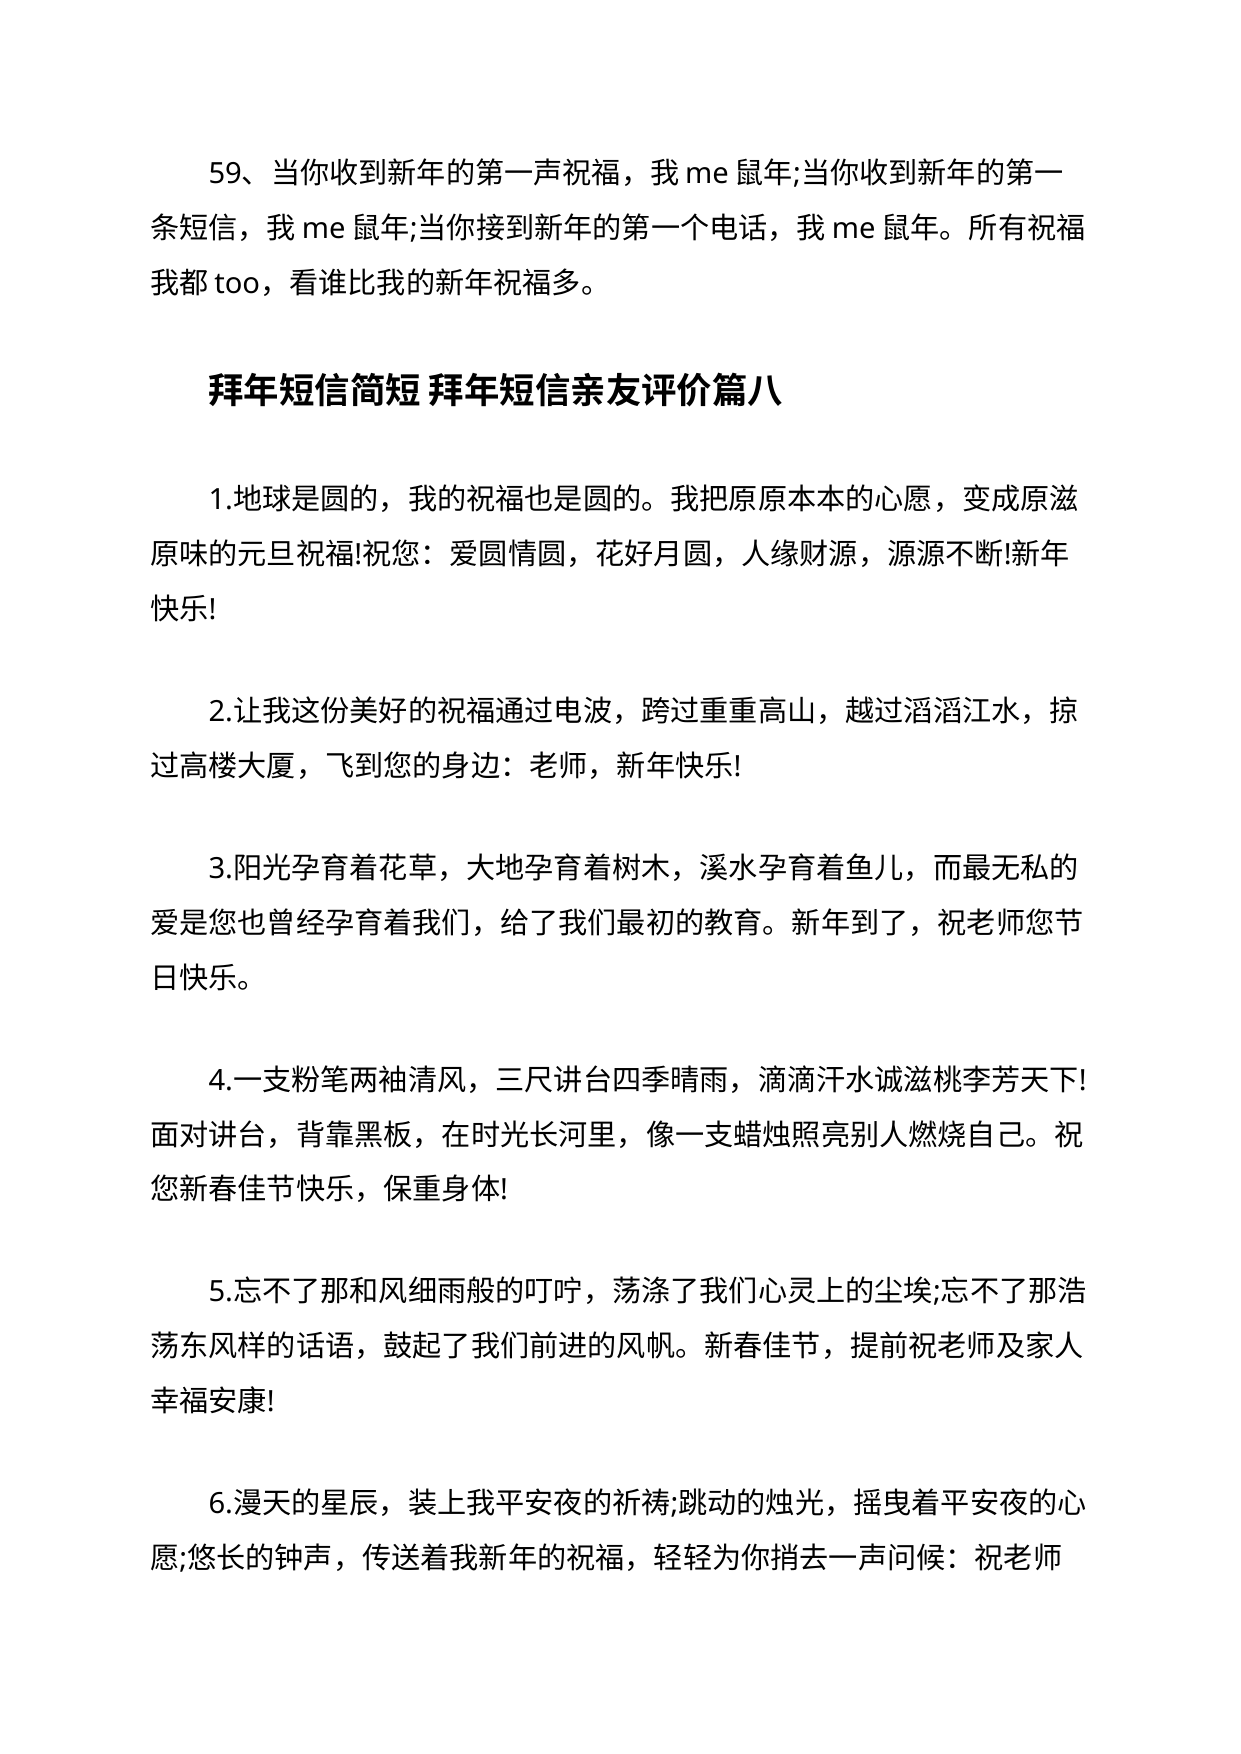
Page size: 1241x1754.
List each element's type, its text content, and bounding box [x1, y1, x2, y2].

text 59、当你收到新年的第一声祝福，我me鼠年;当你收到新年的第一条短信，我me鼠年;当你接到新年的第一个电话，我me鼠年。所有祝福我都too，看谁比我的新年祝福多。 [150, 150, 1090, 302]
text 5.忘不了那和风细雨般的叮咛，荡涤了我们心灵上的尘埃;忘不了那浩荡东风样的话语，鼓起了我们前进的风帆。新春佳节，提前祝老师及家人幸福安康! [150, 1268, 1090, 1420]
text 1.地球是圆的，我的祝福也是圆的。我把原原本本的心愿，变成原滋原味的元旦祝福!祝您：爱圆情圆，花好月圆，人缘财源，源源不断!新年快乐! [150, 475, 1090, 628]
text 3.阳光孕育着花草，大地孕育着树木，溪水孕育着鱼儿，而最无私的爱是您也曾经孕育着我们，给了我们最初的教育。新年到了，祝老师您节日快乐。 [150, 844, 1090, 997]
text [150, 1480, 1090, 1577]
text 拜年短信简短 拜年短信亲友评价篇八 [150, 362, 1090, 413]
text 2.让我这份美好的祝福通过电波，跨过重重高山，越过滔滔江水，掠过高楼大厦，飞到您的身边：老师，新年快乐! [150, 687, 1090, 785]
text 4.一支粉笔两袖清风，三尺讲台四季晴雨，滴滴汗水诚滋桃李芳天下!面对讲台，背靠黑板，在时光长河里，像一支蜡烛照亮别人燃烧自己。祝您新春佳节快乐，保重身体! [150, 1056, 1090, 1208]
